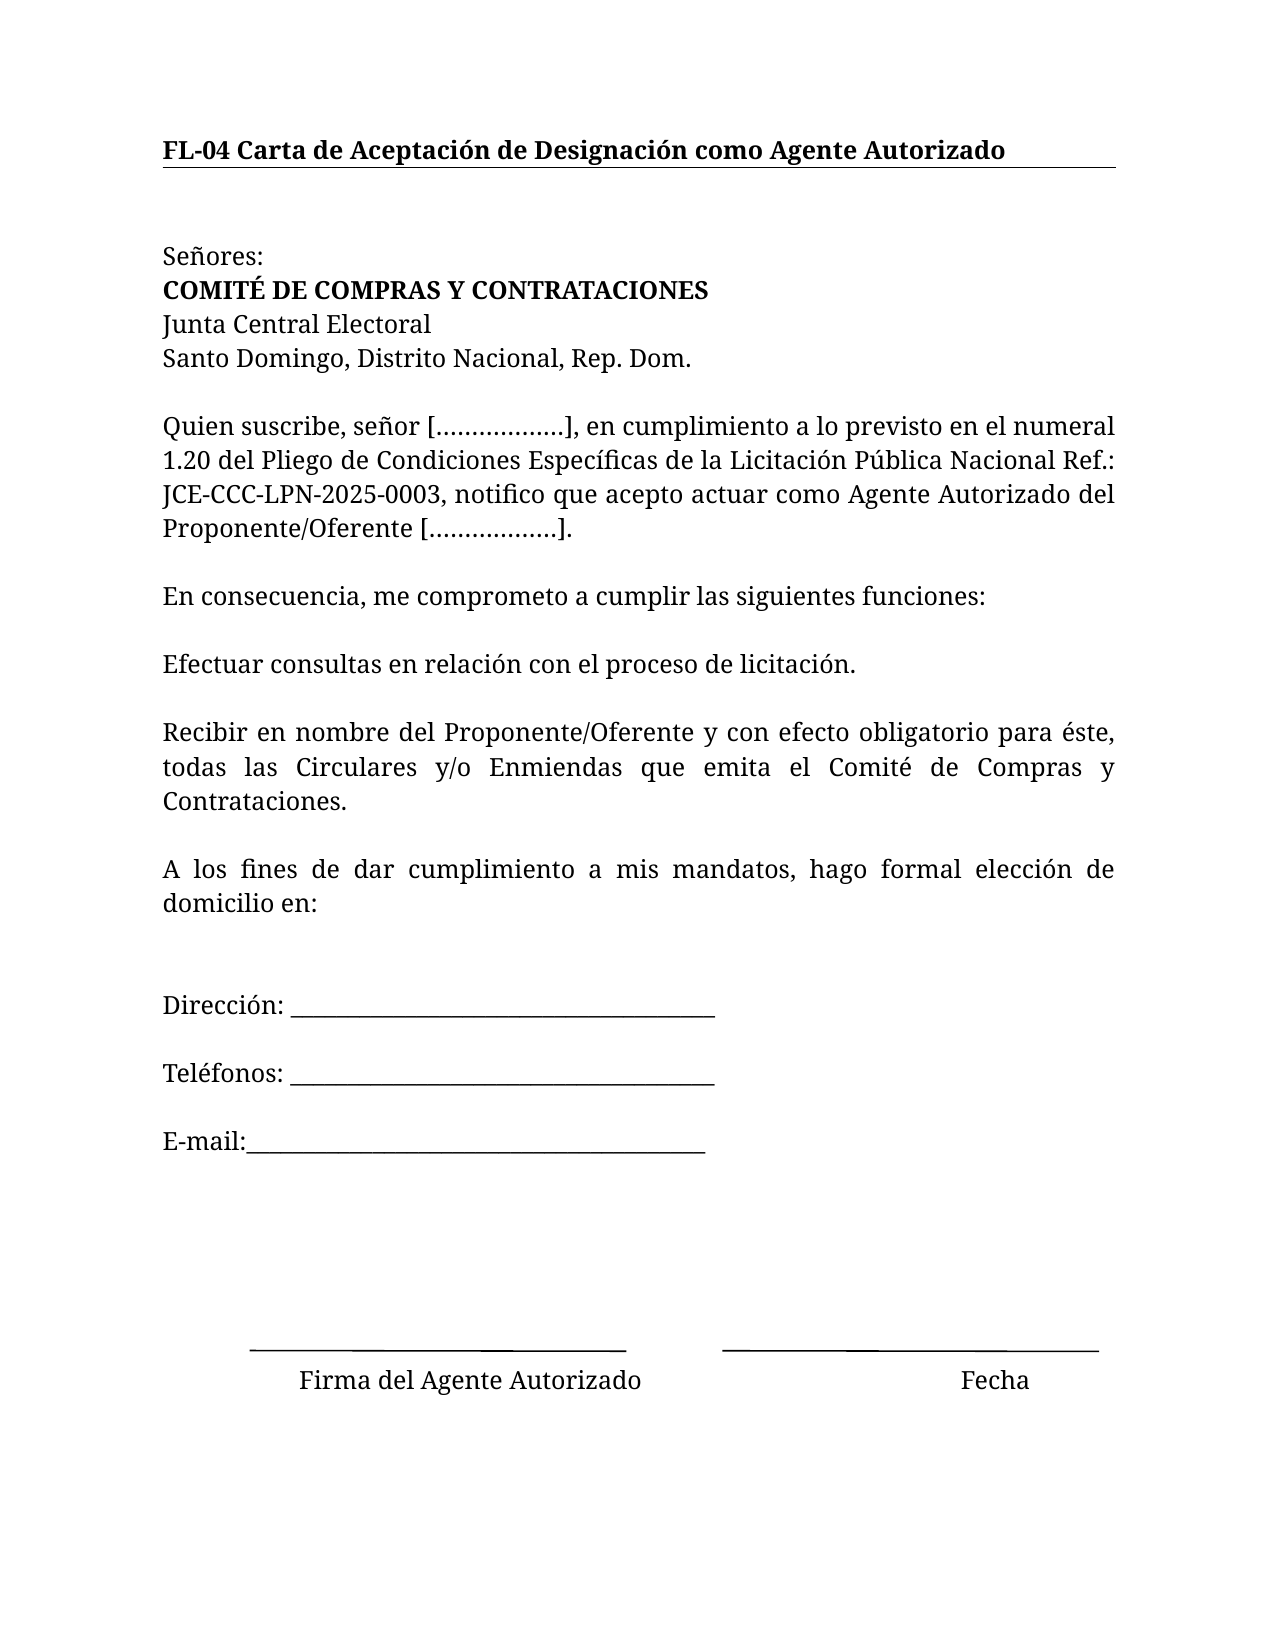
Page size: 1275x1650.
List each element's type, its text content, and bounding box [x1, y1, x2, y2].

text COMITÉ DE COMPRAS Y CONTRATACIONES [162, 272, 1116, 306]
text Recibir en nombre del Proponente/Oferente y con efecto obligatorio para éste, todas las Circulares y/o Enmiendas que emita el Comité de Compras y Contrataciones. [162, 715, 1116, 817]
text Firma del Agente Autorizado Fecha [162, 1362, 1116, 1396]
text Dirección: _____________________________________ [162, 988, 1116, 1022]
text Efectuar consultas en relación con el proceso de licitación. [162, 647, 1116, 681]
text Quien suscribe, señor [………………], en cumplimiento a lo previsto en el numeral 1.20 del Pliego de Condiciones Específicas de la Licitación Pública Nacional Ref.: JCE-CCC-LPN-2025-0003, notifico que acepto actuar como Agente Autorizado del Proponente/Oferente [………………]. [162, 408, 1116, 545]
text Señores: [162, 238, 1116, 272]
text A los fines de dar cumplimiento a mis mandatos, hago formal elección de domicilio en: [162, 851, 1116, 919]
text Teléfonos: _____________________________________ [162, 1056, 1116, 1090]
text E-mail:________________________________________ [162, 1124, 1116, 1158]
text FL-04 Carta de Aceptación de Designación como Agente Autorizado [162, 133, 1116, 167]
text Junta Central Electoral [162, 306, 1116, 340]
text En consecuencia, me comprometo a cumplir las siguientes funciones: [162, 579, 1116, 613]
text Santo Domingo, Distrito Nacional, Rep. Dom. [162, 340, 1116, 374]
